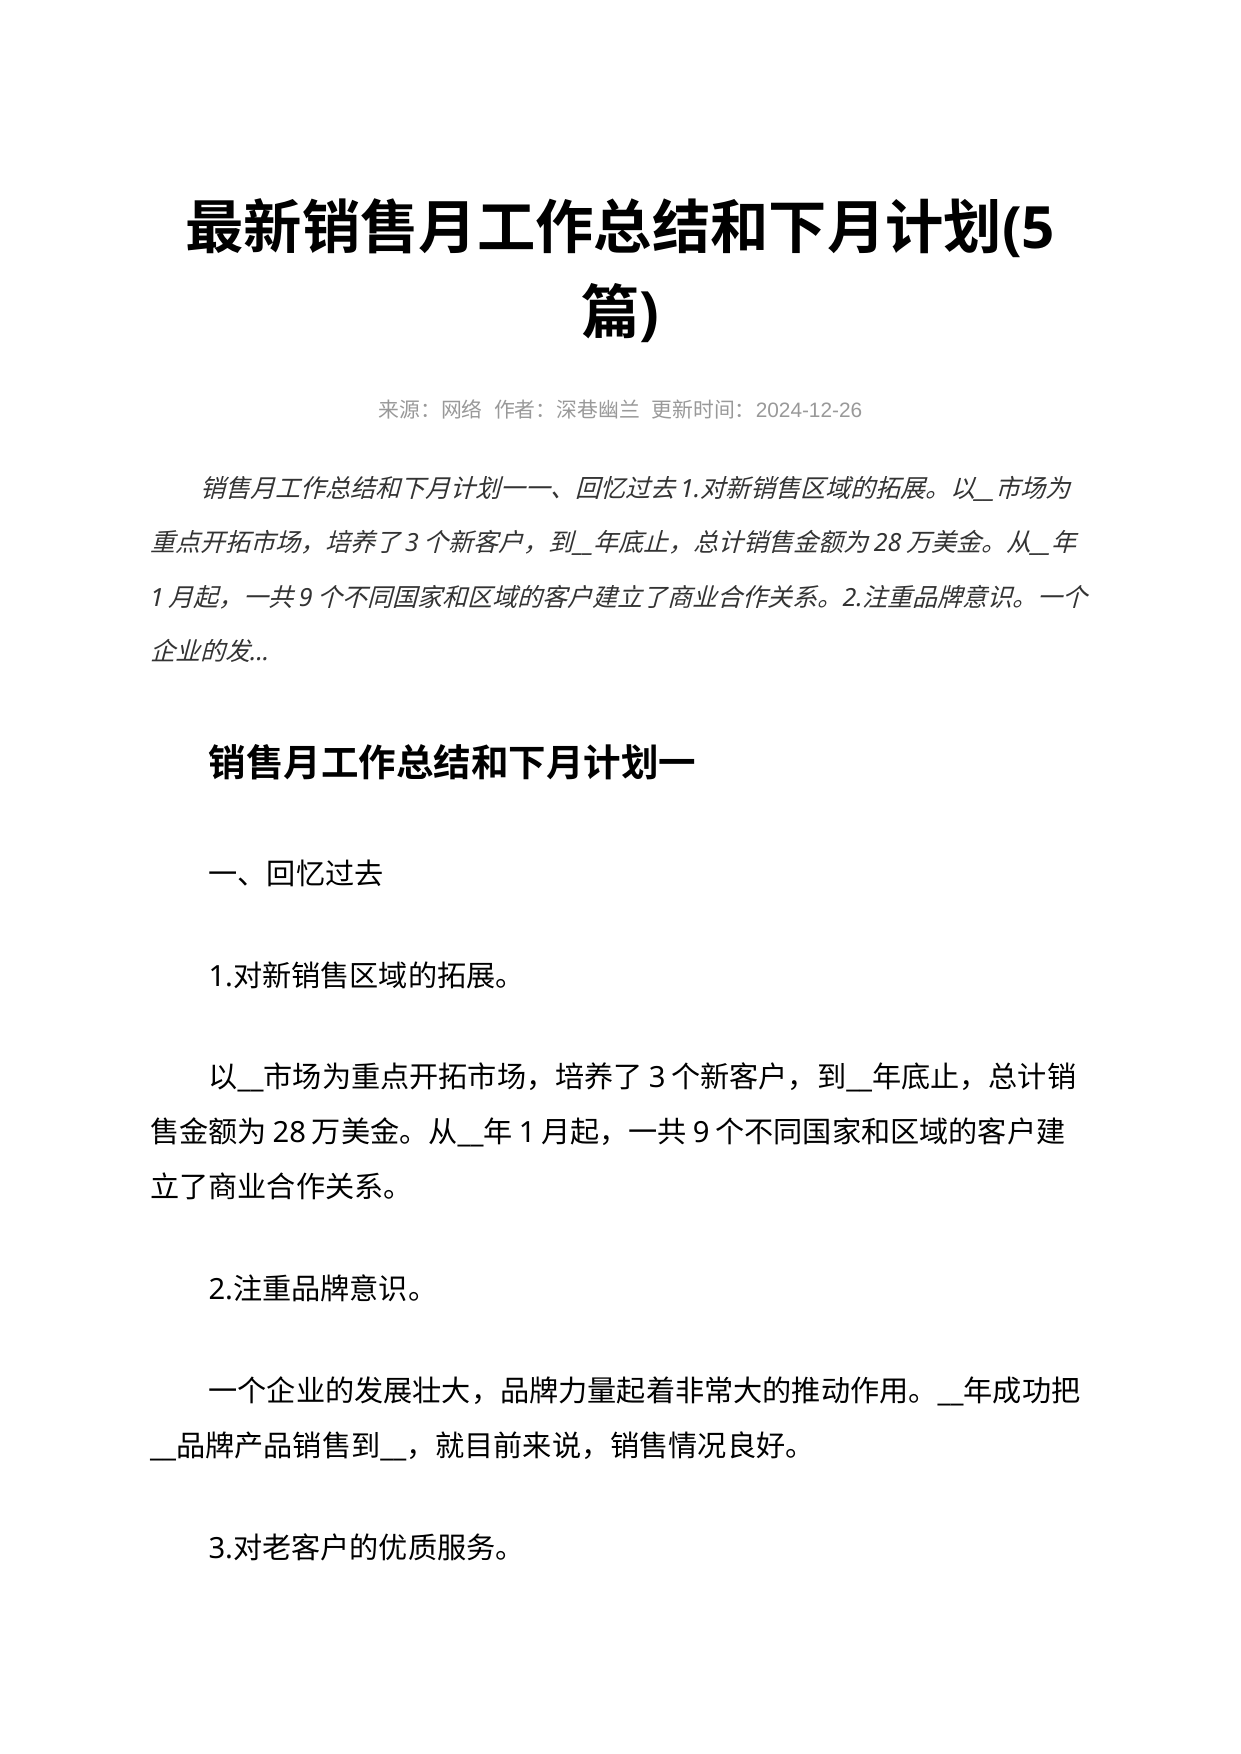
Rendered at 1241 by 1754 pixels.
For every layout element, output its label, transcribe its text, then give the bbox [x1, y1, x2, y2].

subtitle 最新销售月工作总结和下月计划(5篇) [150, 181, 1090, 351]
text 1.对新销售区域的拓展。 [150, 952, 1090, 994]
text 来源：网络 作者：深巷幽兰 更新时间：2024-12-26 [150, 398, 1090, 422]
text 一、回忆过去 [150, 850, 1090, 893]
text 以__市场为重点开拓市场，培养了3个新客户，到__年底止，总计销售金额为28万美金。从__年1月起，一共9个不同国家和区域的客户建立了商业合作关系。 [150, 1054, 1090, 1206]
text 2.注重品牌意识。 [150, 1266, 1090, 1308]
text 3.对老客户的优质服务。 [150, 1525, 1090, 1567]
text 销售月工作总结和下月计划一一、回忆过去1.对新销售区域的拓展。以__市场为重点开拓市场，培养了3个新客户，到__年底止，总计销售金额为28万美金。从__年1月起，一共9个不同国家和区域的客户建立了商业合作关系。2.注重品牌意识。一个企业的发... [150, 468, 1090, 668]
text 一个企业的发展壮大，品牌力量起着非常大的推动作用。__年成功把__品牌产品销售到__，就目前来说，销售情况良好。 [150, 1368, 1090, 1465]
text 销售月工作总结和下月计划一 [150, 733, 1090, 787]
